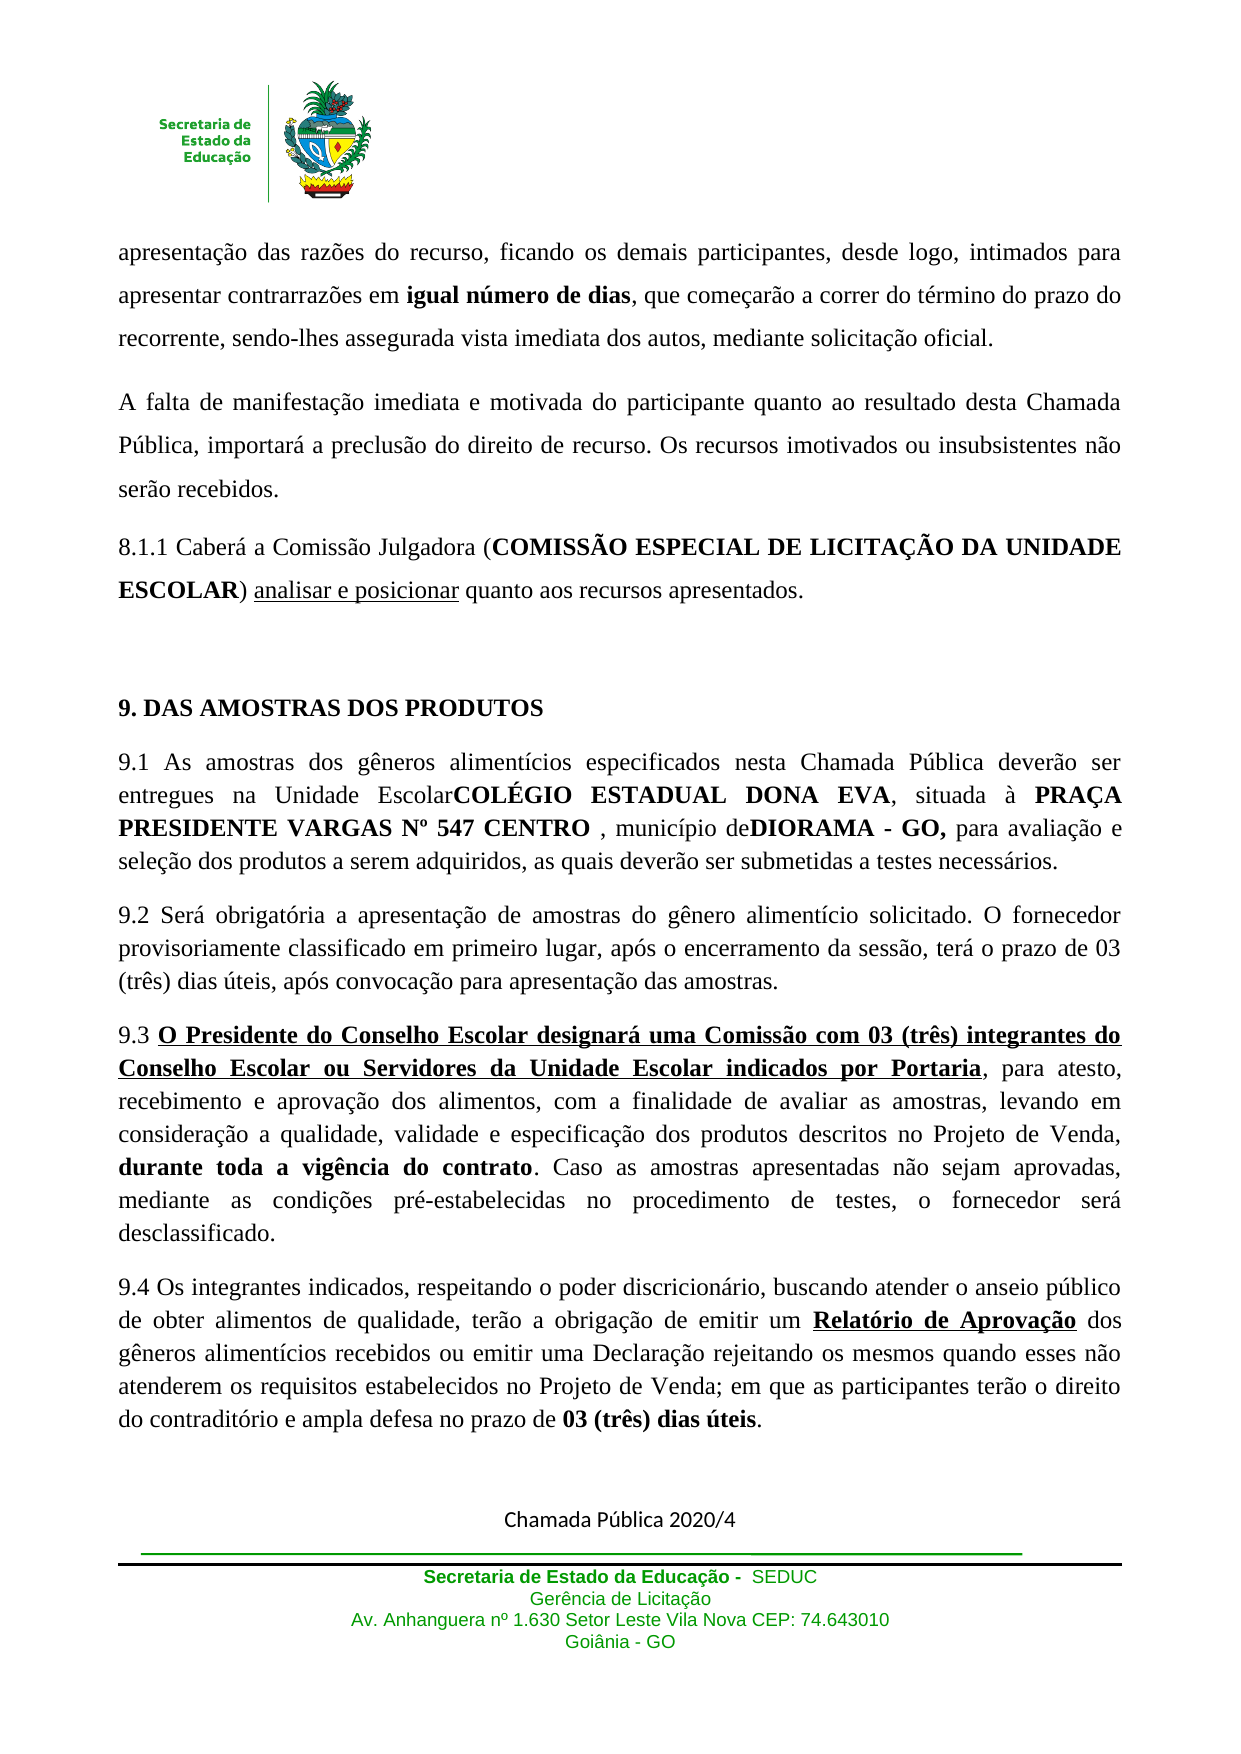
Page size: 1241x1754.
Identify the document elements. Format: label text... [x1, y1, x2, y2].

text 8.1.1 Caberá a Comissão Julgadora (COMISSÃO ESPECIAL DE LICITAÇÃO DA UNIDADE ESCOLAR) analisar e posicionar quanto aos recursos apresentados. [118, 532, 1122, 604]
text 9. DAS AMOSTRAS DOS PRODUTOS [118, 693, 1028, 722]
text 9.3 O Presidente do Conselho Escolar designará uma Comissão com 03 (três) integrantes do Conselho Escolar ou Servidores da Unidade Escolar indicados por Portaria, para atesto, recebimento e aprovação dos alimentos, com a finalidade de avaliar as amostras, levando em consideração a qualidade, validade e especificação dos produtos descritos no Projeto de Venda, durante toda a vigência do contrato. Caso as amostras apresentadas não sejam aprovadas, mediante as condições pré-estabelecidas no procedimento de testes, o fornecedor será desclassificado. [118, 1020, 1122, 1247]
text 9.1 As amostras dos gêneros alimentícios especificados nesta Chamada Pública deverão ser entregues na Unidade EscolarCOLÉGIO ESTADUAL DONA EVA, situada à PRAÇA PRESIDENTE VARGAS Nº 547 CENTRO , município deDIORAMA - GO, para avaliação e seleção dos produtos a serem adquiridos, as quais deverão ser submetidas a testes necessários. [118, 747, 1122, 875]
picture [118, 73, 412, 210]
text 9.4 Os integrantes indicados, respeitando o poder discricionário, buscando atender o anseio público de obter alimentos de qualidade, terão a obrigação de emitir um Relatório de Aprovação dos gêneros alimentícios recebidos ou emitir uma Declaração rejeitando os mesmos quando esses não atenderem os requisitos estabelecidos no Projeto de Venda; em que as participantes terão o direito do contraditório e ampla defesa no prazo de 03 (três) dias úteis. [118, 1272, 1122, 1432]
text 9.2 Será obrigatória a apresentação de amostras do gênero alimentício solicitado. O fornecedor provisoriamente classificado em primeiro lugar, após o encerramento da sessão, terá o prazo de 03 (três) dias úteis, após convocação para apresentação das amostras. [118, 900, 1122, 994]
text A falta de manifestação imediata e motivada do participante quanto ao resultado desta Chamada Pública, importará a preclusão do direito de recurso. Os recursos imotivados ou insubsistentes não serão recebidos. [118, 387, 1122, 502]
